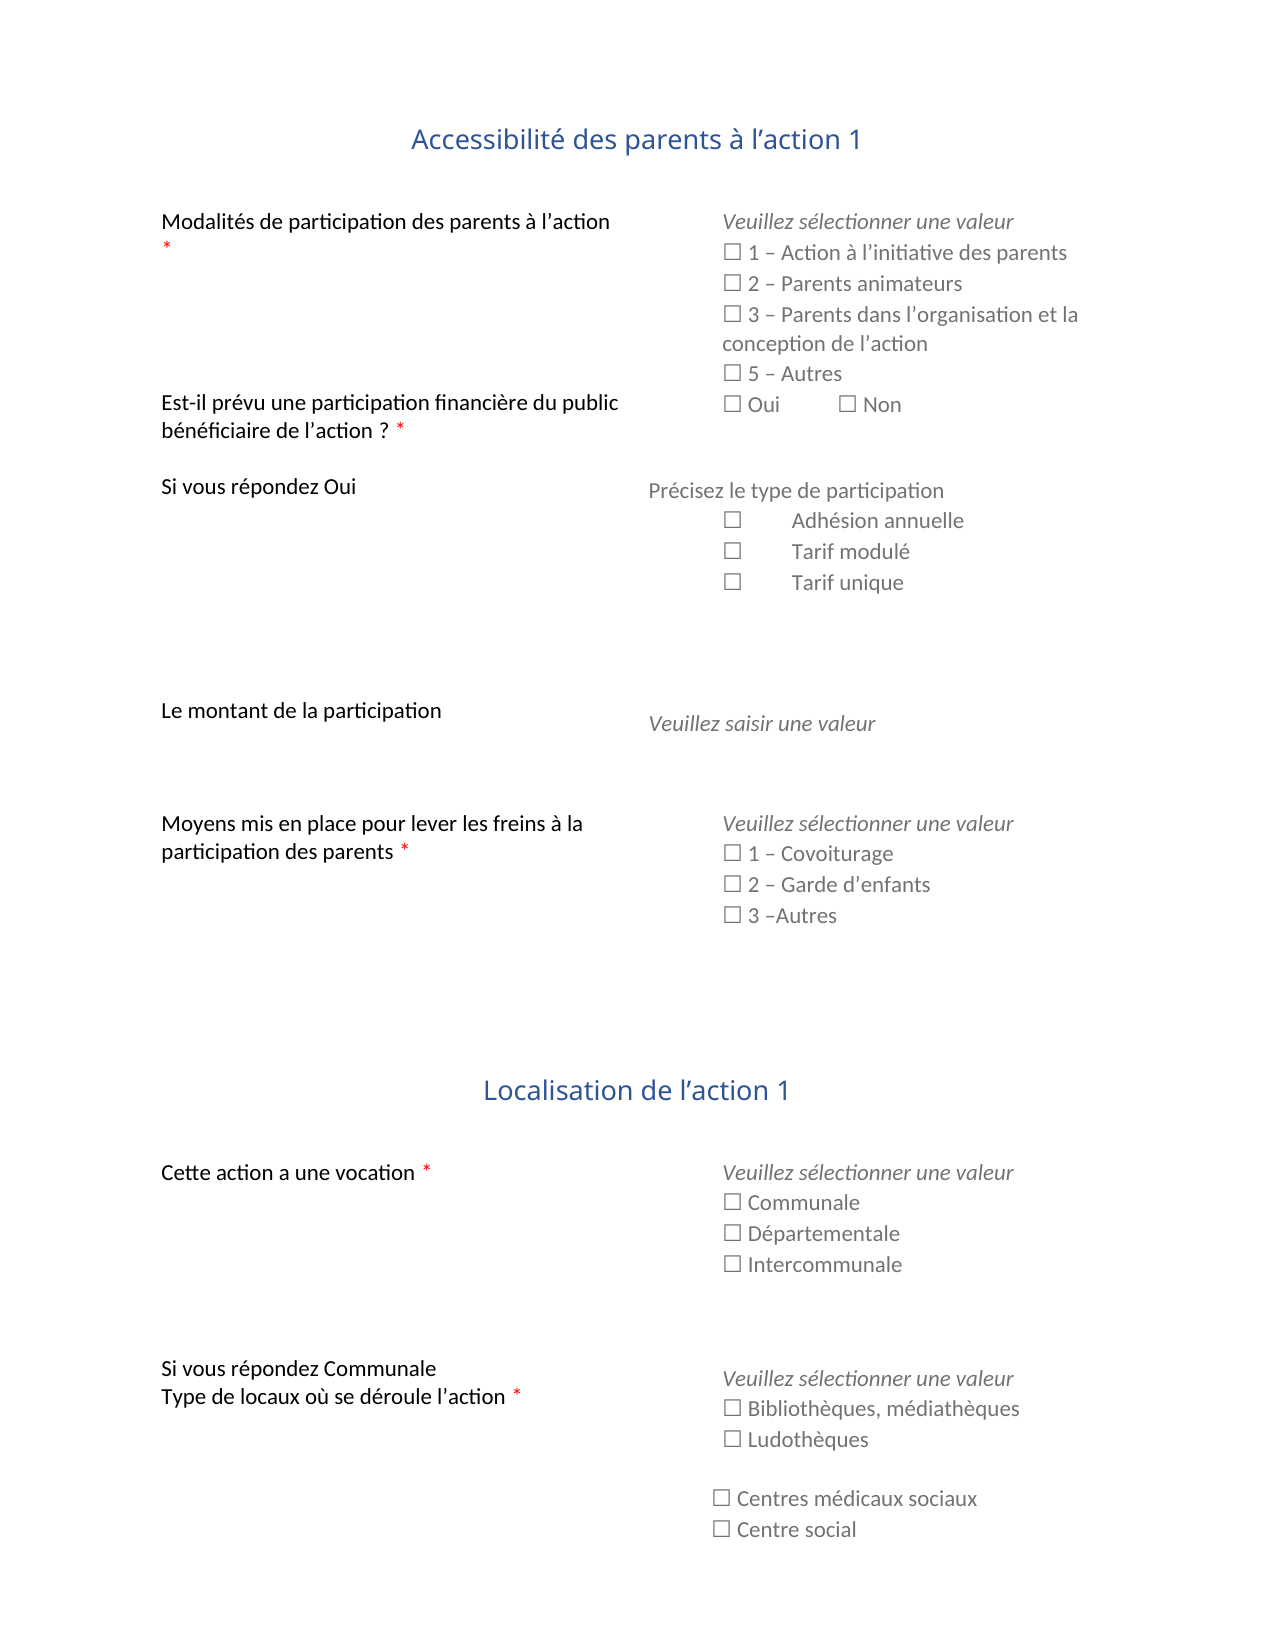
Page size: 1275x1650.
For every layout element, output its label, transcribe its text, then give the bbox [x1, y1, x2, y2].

table_header Modalités de participation des parents à l’action * [150, 208, 637, 388]
table_header Veuillez sélectionner une valeur 1 – Action à l’initiative des parents 2 – Parents animateurs 3 – Parents dans l’organisation et la conception de l’action 5 – Autres [637, 208, 1124, 388]
table_cell Moyens mis en place pour lever les freins à la participation des parents * [150, 809, 637, 931]
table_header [637, 1158, 1124, 1545]
table_cell Oui Non Précisez le type de participation Adhésion annuelle Tarif modulé Tarif unique Veuillez saisir une valeur [637, 389, 1124, 809]
table_cell Veuillez sélectionner une valeur 1 – Covoiturage 2 – Garde d’enfants 3 –Autres [637, 809, 1124, 931]
subtitle Accessibilité des parents à l’action 1 [150, 121, 1125, 158]
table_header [150, 1158, 637, 1545]
table_cell Est-il prévu une participation financière du public bénéficiaire de l’action ? * Si vous répondez Oui Le montant de la participation [150, 389, 637, 809]
subtitle Localisation de l’action 1 [150, 1071, 1125, 1108]
